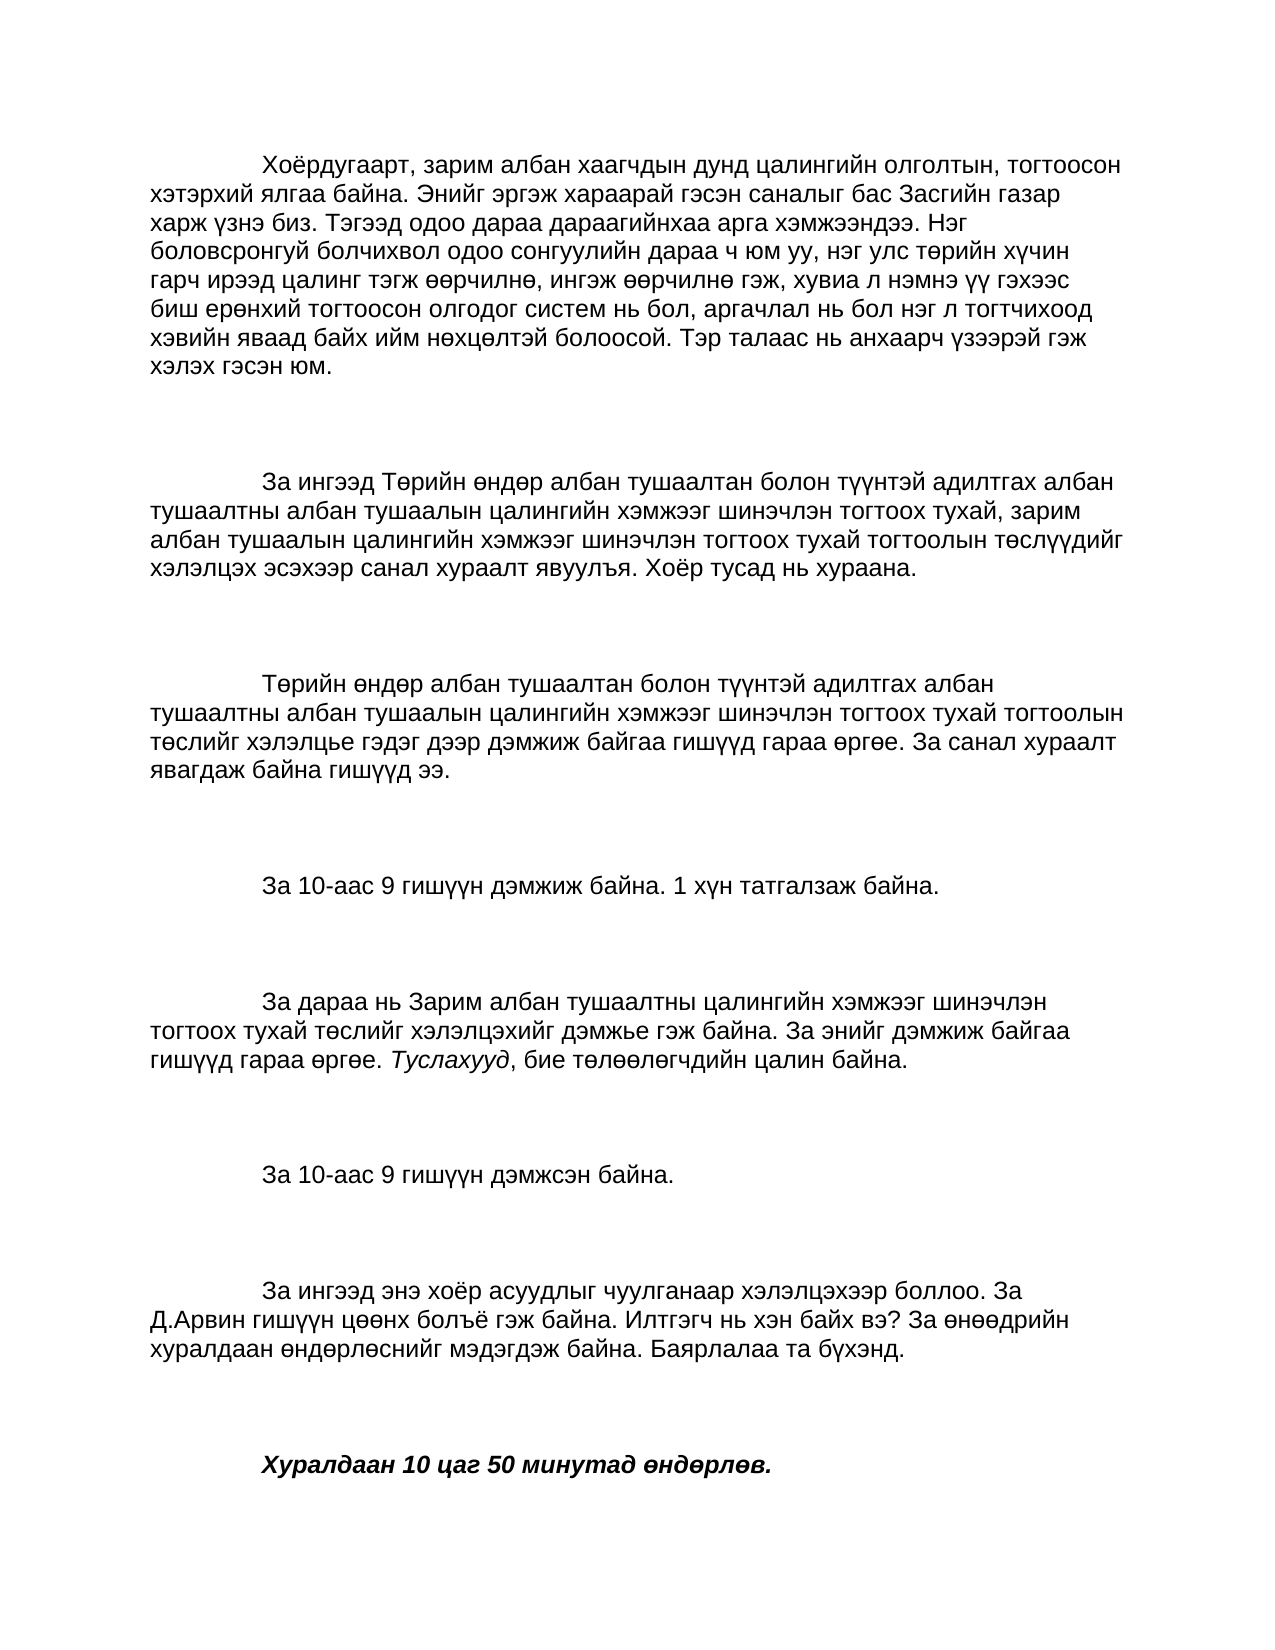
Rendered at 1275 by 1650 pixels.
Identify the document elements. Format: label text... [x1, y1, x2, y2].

text За ингээд Төрийн өндөр албан тушаалтан болон түүнтэй адилтгах албан тушаалтны албан тушаалын цалингийн хэмжээг шинэчлэн тогтоох тухай, зарим албан тушаалын цалингийн хэмжээг шинэчлэн тогтоох тухай тогтоолын төслүүдийг хэлэлцэх эсэхээр санал хураалт явуулъя. Хоёр тусад нь хураана. [150, 467, 1125, 582]
text За 10-аас 9 гишүүн дэмжиж байна. 1 хүн татгалзаж байна. [150, 871, 1125, 900]
text Төрийн өндөр албан тушаалтан болон түүнтэй адилтгах албан тушаалтны албан тушаалын цалингийн хэмжээг шинэчлэн тогтоох тухай тогтоолын төслийг хэлэлцье гэдэг дээр дэмжиж байгаа гишүүд гараа өргөе. За санал хураалт явагдаж байна гишүүд ээ. [150, 669, 1125, 784]
text За 10-аас 9 гишүүн дэмжсэн байна. [150, 1160, 1125, 1189]
text Хоёрдугаарт, зарим албан хаагчдын дунд цалингийн олголтын, тогтоосон хэтэрхий ялгаа байна. Энийг эргэж хараарай гэсэн саналыг бас Засгийн газар харж үзнэ биз. Тэгээд одоо дараа дараагийнхаа арга хэмжээндээ. Нэг боловсронгуй болчихвол одоо сонгуулийн дараа ч юм уу, нэг улс төрийн хүчин гарч ирээд цалинг тэгж өөрчилнө, ингэж өөрчилнө гэж, хувиа л нэмнэ үү гэхээс биш ерөнхий тогтоосон олгодог систем нь бол, аргачлал нь бол нэг л тогтчихоод хэвийн яваад байх ийм нөхцөлтэй болоосой. Тэр талаас нь анхаарч үзээрэй гэж хэлэх гэсэн юм. [150, 150, 1125, 380]
text За дараа нь Зарим албан тушаалтны цалингийн хэмжээг шинэчлэн тогтоох тухай төслийг хэлэлцэхийг дэмжье гэж байна. За энийг дэмжиж байгаа гишүүд гараа өргөе. Туслахууд, бие төлөөлөгчдийн цалин байна. [150, 987, 1125, 1073]
text За ингээд энэ хоёр асуудлыг чуулганаар хэлэлцэхээр боллоо. За Д.Арвин гишүүн цөөнх болъё гэж байна. Илтгэгч нь хэн байх вэ? За өнөөдрийн хуралдаан өндөрлөснийг мэдэгдэж байна. Баярлалаа та бүхэнд. [150, 1276, 1125, 1362]
text Хуралдаан 10 цаг 50 минутад өндөрлөв. [150, 1449, 1125, 1478]
